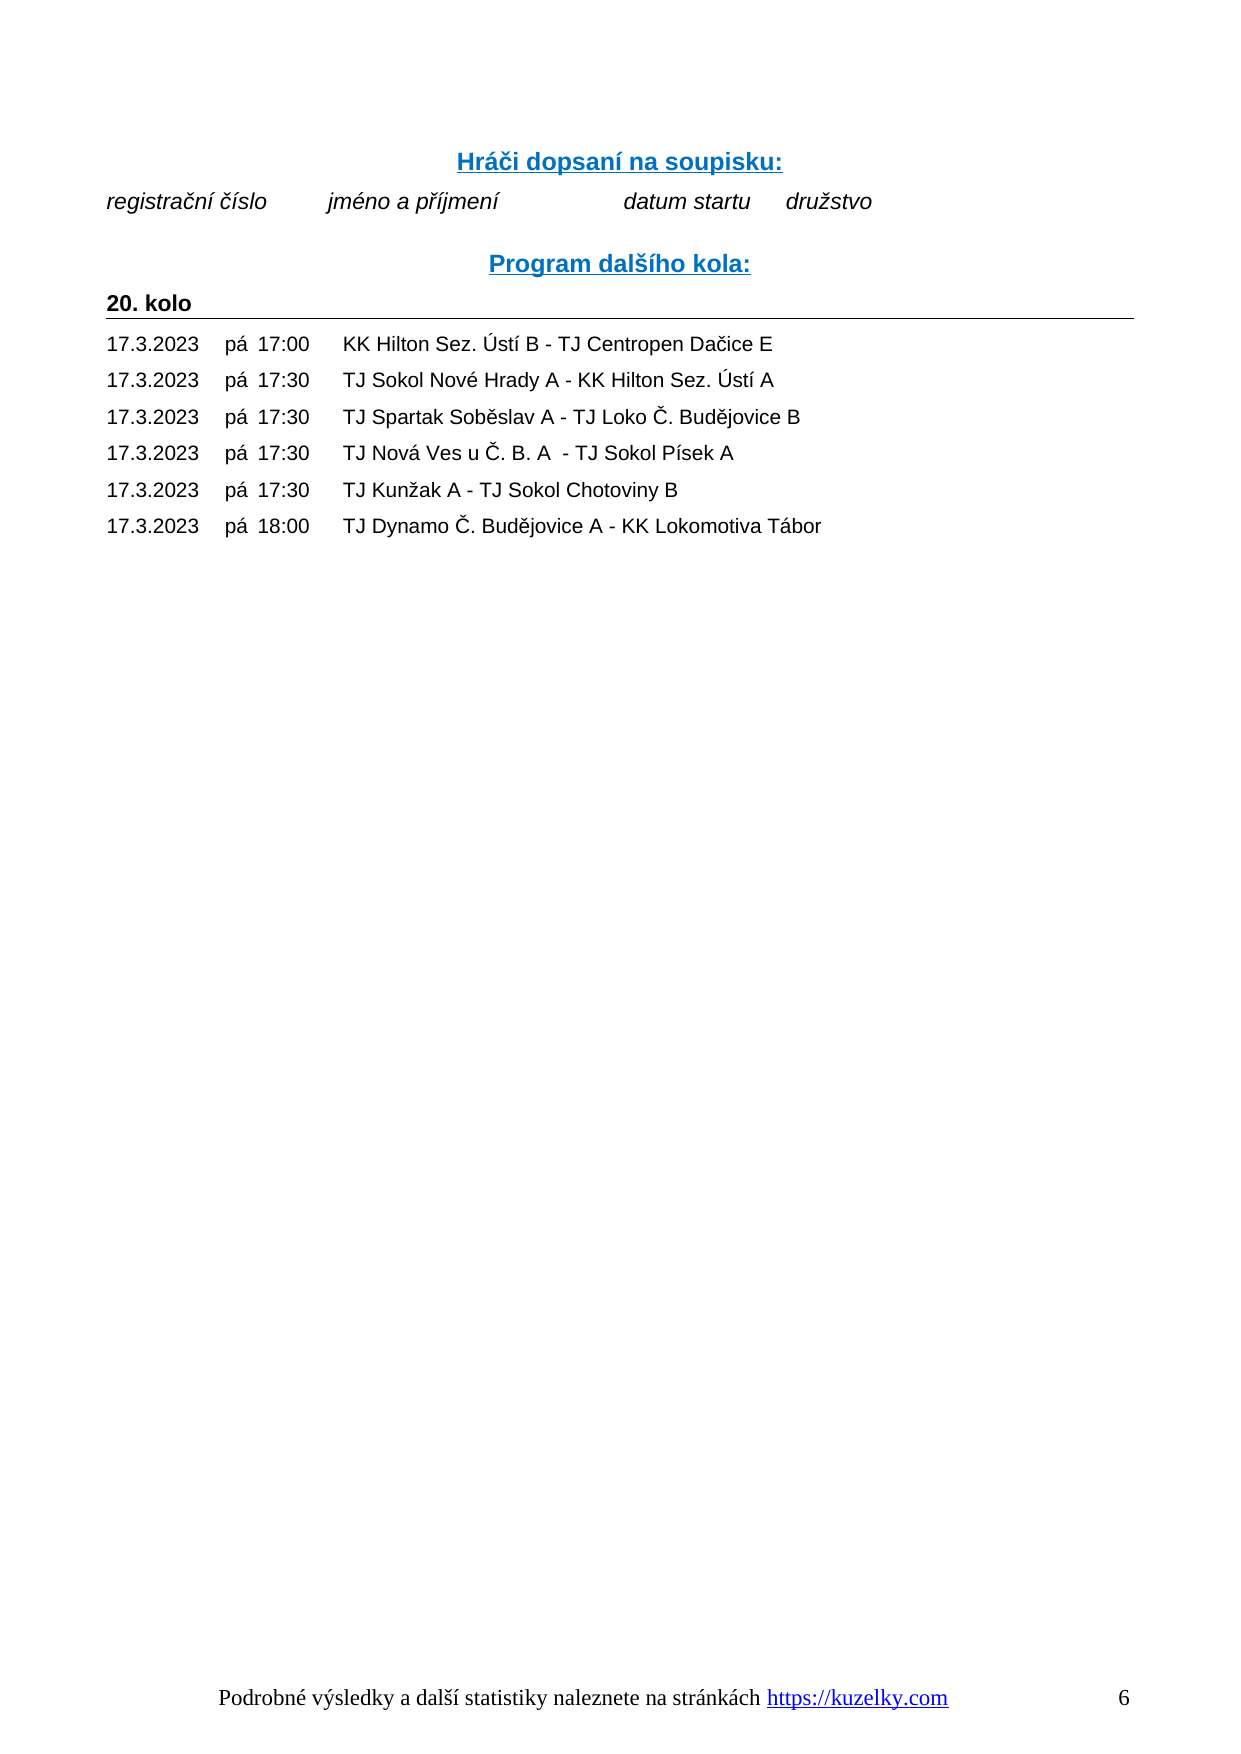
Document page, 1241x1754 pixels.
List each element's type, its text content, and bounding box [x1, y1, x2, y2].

text 17.3.2023 pá 17:30 TJ Sokol Nové Hrady A - KK Hilton Sez. Ústí A [106, 368, 1134, 392]
text Program dalšího kola: [94, 248, 1145, 277]
text registrační číslo jméno a příjmení datum startu družstvo [106, 188, 1134, 214]
text 17.3.2023 pá 18:00 TJ Dynamo Č. Budějovice A - KK Lokomotiva Tábor [106, 514, 1134, 538]
text 17.3.2023 pá 17:30 TJ Spartak Soběslav A - TJ Loko Č. Budějovice B [106, 405, 1134, 429]
text 17.3.2023 pá 17:30 TJ Kunžak A - TJ Sokol Chotoviny B [106, 478, 1134, 502]
text 20. kolo [106, 290, 1134, 318]
text Hráči dopsaní na soupisku: [94, 118, 1145, 176]
text 17.3.2023 pá 17:30 TJ Nová Ves u Č. B. A - TJ Sokol Písek A [106, 441, 1134, 465]
text 17.3.2023 pá 17:00 KK Hilton Sez. Ústí B - TJ Centropen Dačice E [106, 332, 1134, 356]
